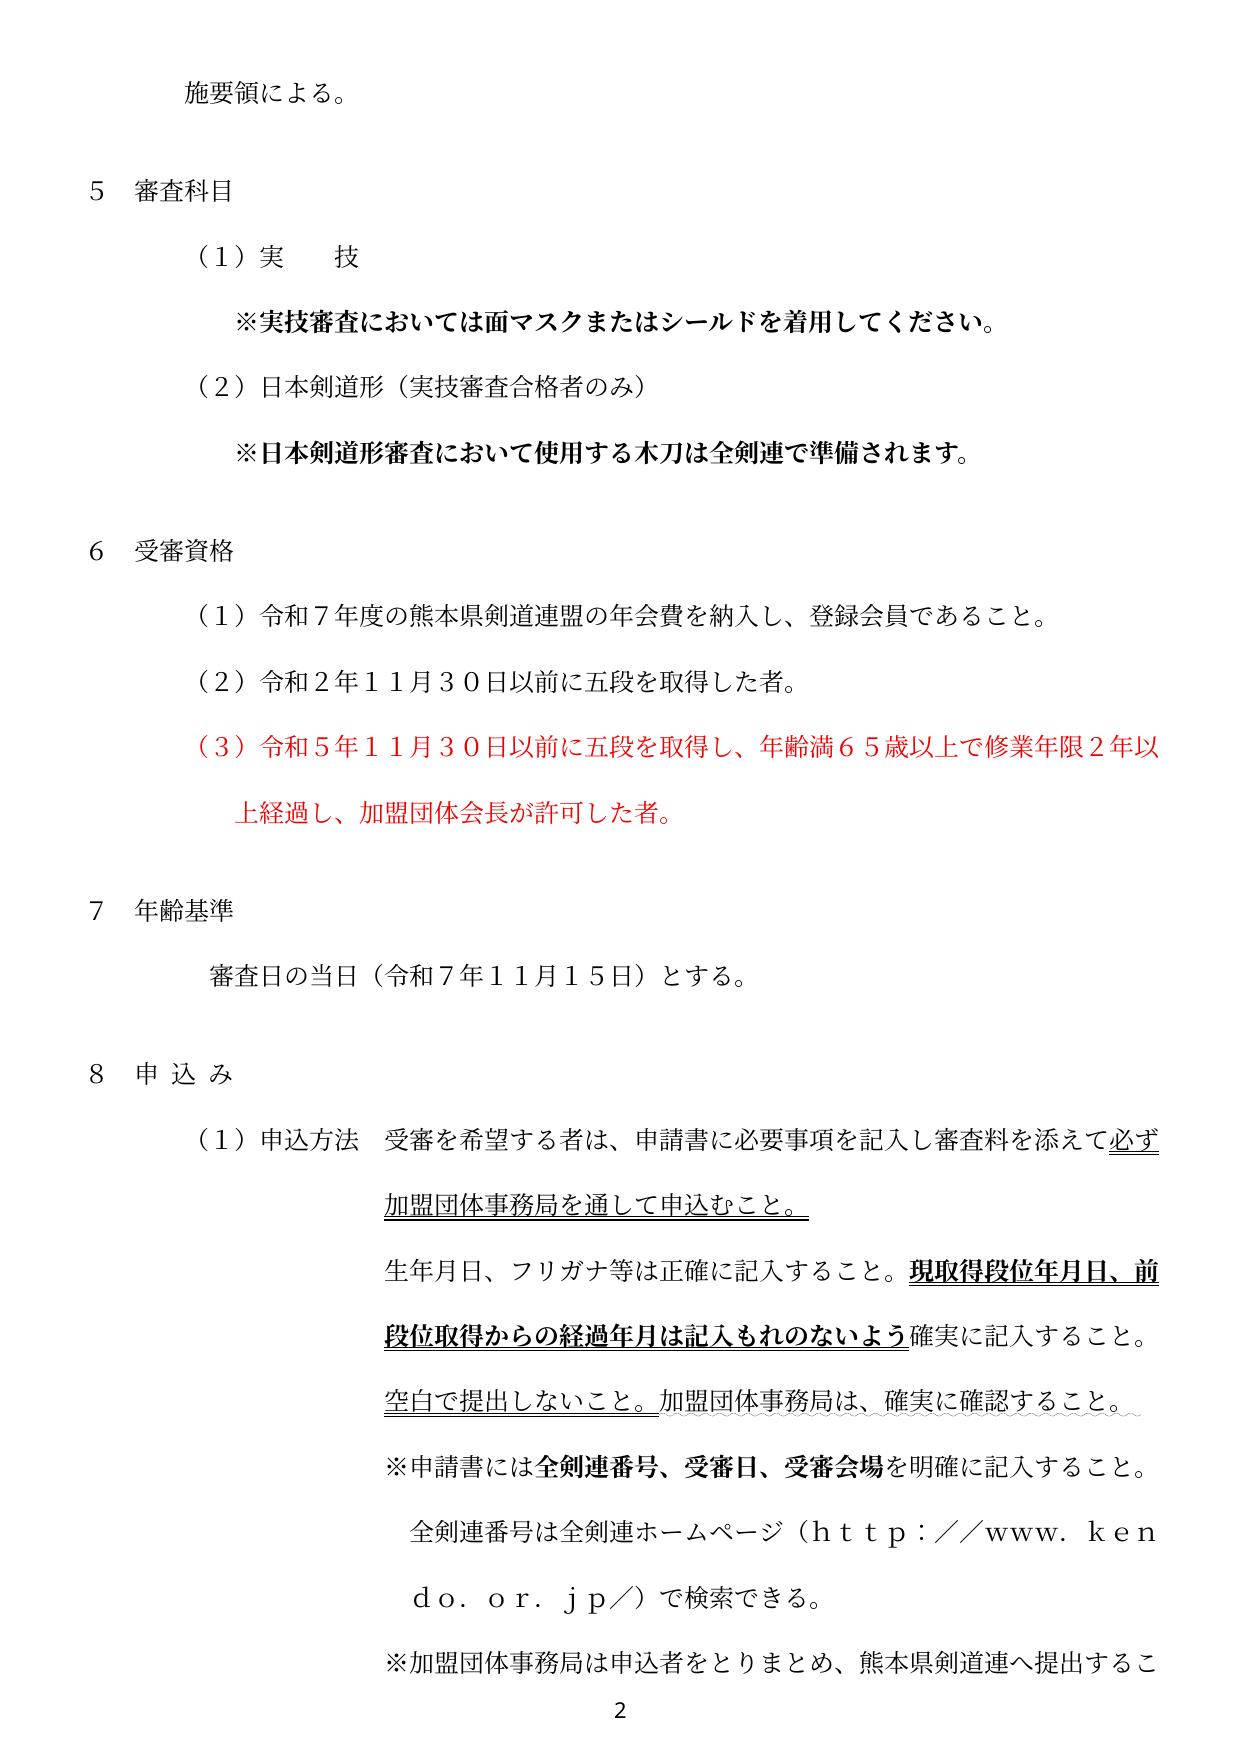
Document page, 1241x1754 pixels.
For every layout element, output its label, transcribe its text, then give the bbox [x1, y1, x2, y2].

text ５ 審査科目 [59, 157, 1181, 223]
text 生年月日、フリガナ等は正確に記入すること。現取得段位年月日、前 [59, 1237, 1181, 1302]
text 空白で提出しないこと。加盟団体事務局は、確実に確認すること。 [59, 1367, 1181, 1433]
text ※加盟団体事務局は申込者をとりまとめ、熊本県剣道連へ提出するこ [59, 1629, 1181, 1694]
text ６ 受審資格 [59, 517, 1181, 582]
text 加盟団体事務局を通して申込むこと。 [59, 1171, 1181, 1237]
text 審査日の当日（令和７年１１月１５日）とする。 [59, 942, 1181, 1008]
text （１）令和７年度の熊本県剣道連盟の年会費を納入し、登録会員であること。 [59, 582, 1181, 648]
text （２）令和２年１１月３０日以前に五段を取得した者。 [59, 648, 1181, 713]
text 上経過し、加盟団体会長が許可した者。 [59, 779, 1181, 844]
text （１）申込方法 受審を希望する者は、申請書に必要事項を記入し審査料を添えて必ず [59, 1106, 1181, 1171]
text ※実技審査においては面マスクまたはシールドを着用してください。 [59, 288, 1181, 353]
text 段位取得からの経過年月は記入もれのないよう確実に記入すること。 [59, 1302, 1181, 1367]
text 施要領による。 [59, 59, 1181, 124]
text ｄｏ．ｏｒ．ｊｐ／）で検索できる。 [59, 1564, 1181, 1629]
text ７ 年齢基準 [59, 877, 1181, 942]
text （２）日本剣道形（実技審査合格者のみ） [59, 353, 1181, 419]
text ※日本剣道形審査において使用する木刀は全剣連で準備されます。 [59, 419, 1181, 484]
text （１）実 技 [59, 223, 1181, 288]
text 全剣連番号は全剣連ホームページ（ｈｔｔｐ：／／ｗｗｗ．ｋｅｎ [59, 1498, 1181, 1564]
text ※申請書には全剣連番号、受審日、受審会場を明確に記入すること。 [59, 1433, 1181, 1498]
text ８ 申込み [59, 1040, 1181, 1106]
text （３）令和５年１１月３０日以前に五段を取得し、年齢満６５歳以上で修業年限２年以 [59, 713, 1181, 779]
